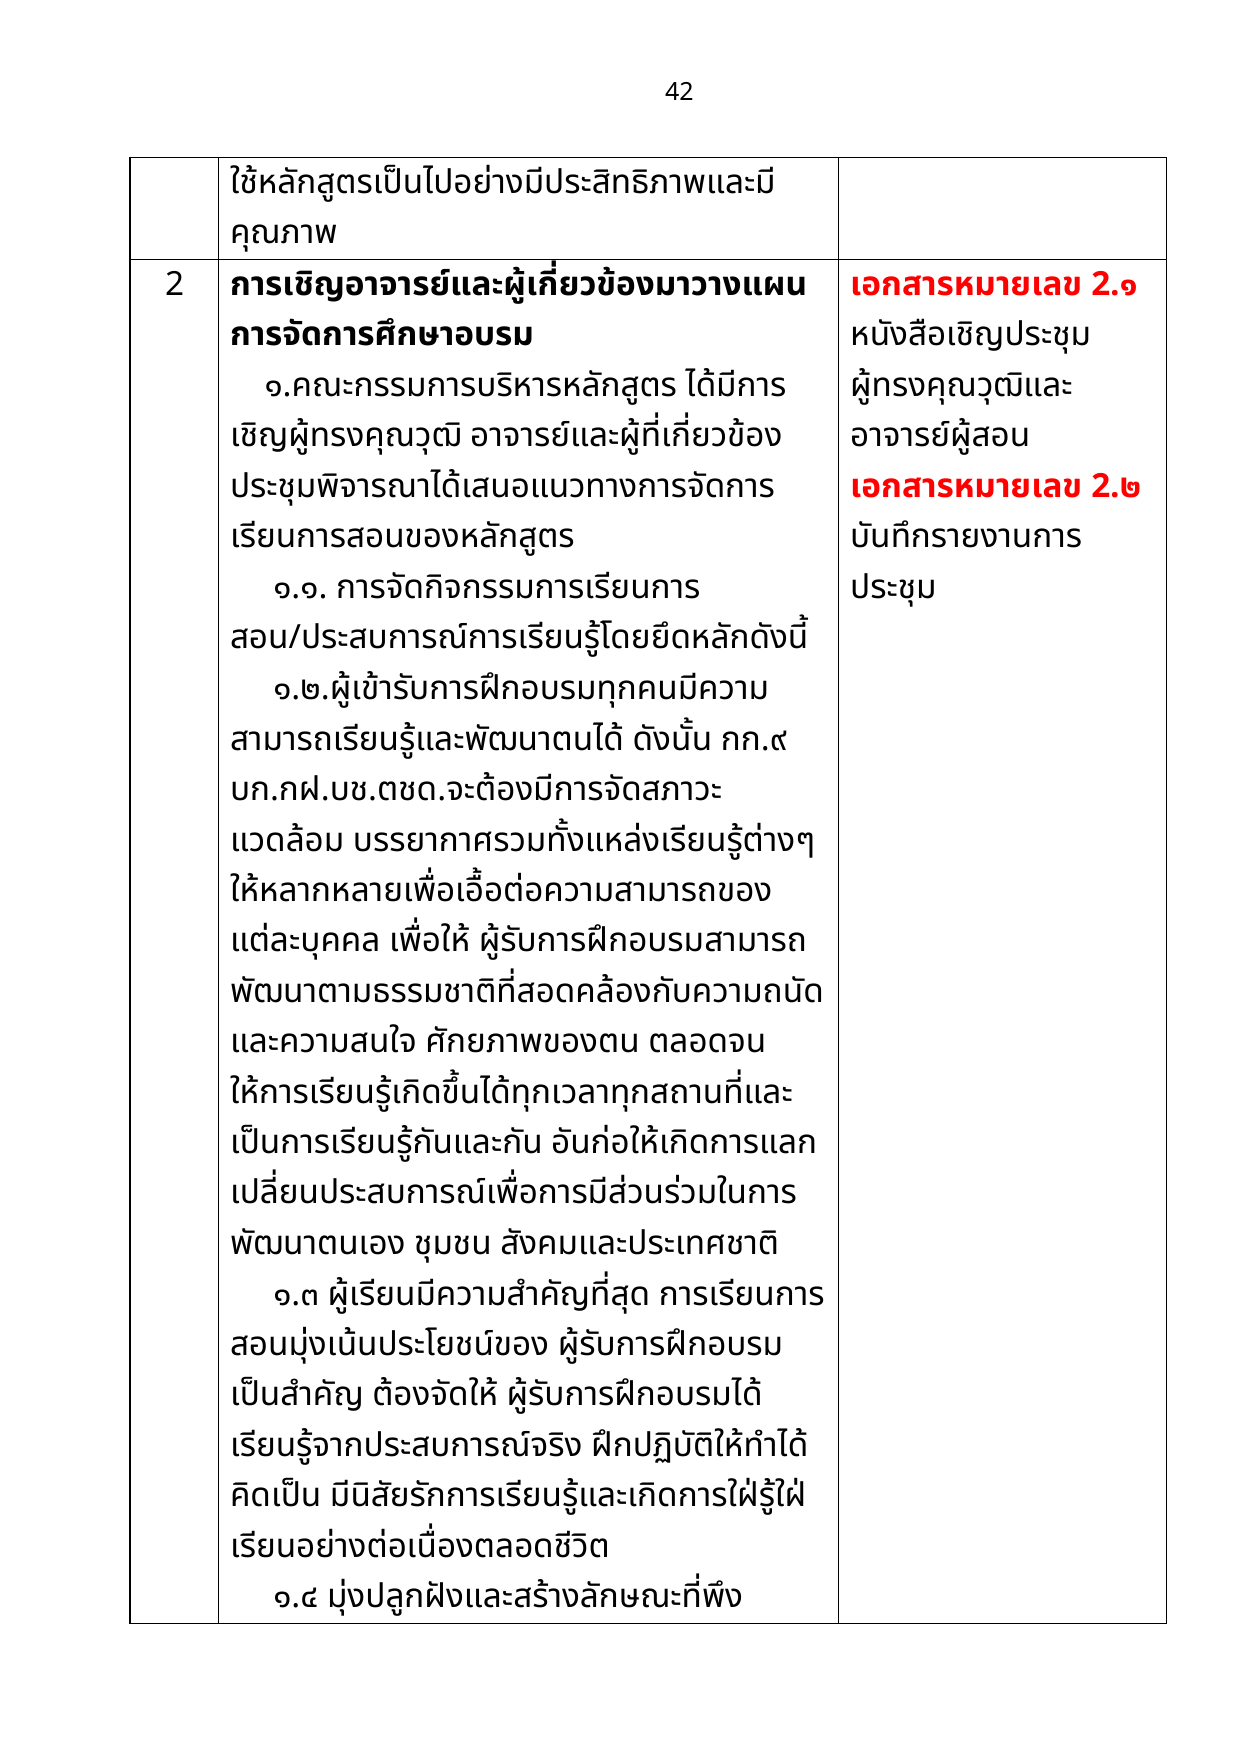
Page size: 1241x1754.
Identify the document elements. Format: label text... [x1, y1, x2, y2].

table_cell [839, 260, 1166, 1623]
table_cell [219, 260, 838, 1623]
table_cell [839, 158, 1166, 259]
table_cell 1 [131, 158, 218, 259]
table_cell 2 [131, 260, 218, 1623]
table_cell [219, 158, 838, 259]
